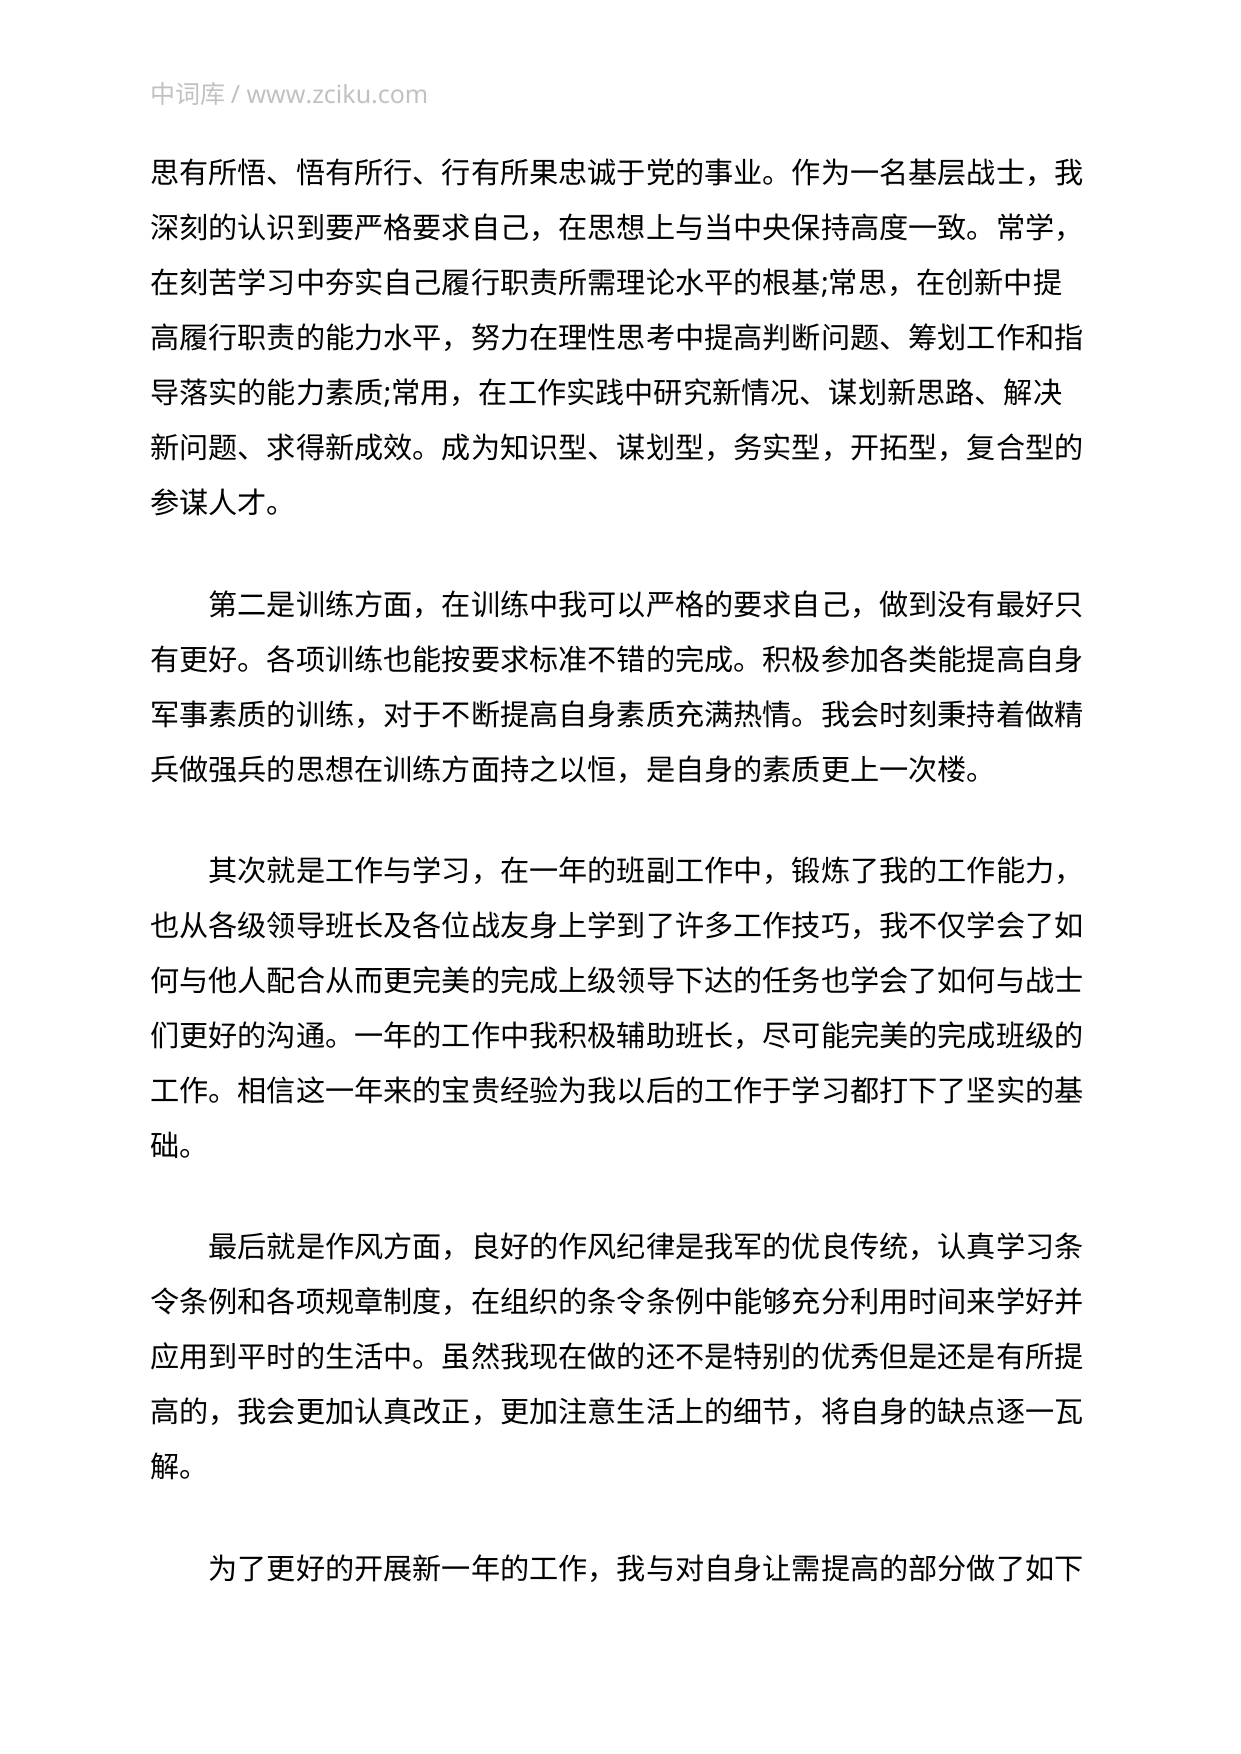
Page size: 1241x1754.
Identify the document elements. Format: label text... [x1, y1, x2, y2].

text 其次就是工作与学习，在一年的班副工作中，锻炼了我的工作能力，也从各级领导班长及各位战友身上学到了许多工作技巧，我不仅学会了如何与他人配合从而更完美的完成上级领导下达的任务也学会了如何与战士们更好的沟通。一年的工作中我积极辅助班长，尽可能完美的完成班级的工作。相信这一年来的宝贵经验为我以后的工作于学习都打下了坚实的基础。 [150, 848, 1090, 1164]
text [150, 1545, 1090, 1588]
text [150, 150, 1090, 522]
text 第二是训练方面，在训练中我可以严格的要求自己，做到没有最好只有更好。各项训练也能按要求标准不错的完成。积极参加各类能提高自身军事素质的训练，对于不断提高自身素质充满热情。我会时刻秉持着做精兵做强兵的思想在训练方面持之以恒，是自身的素质更上一次楼。 [150, 581, 1090, 788]
text 最后就是作风方面，良好的作风纪律是我军的优良传统，认真学习条令条例和各项规章制度，在组织的条令条例中能够充分利用时间来学好并应用到平时的生活中。虽然我现在做的还不是特别的优秀但是还是有所提高的，我会更加认真改正，更加注意生活上的细节，将自身的缺点逐一瓦解。 [150, 1224, 1090, 1486]
